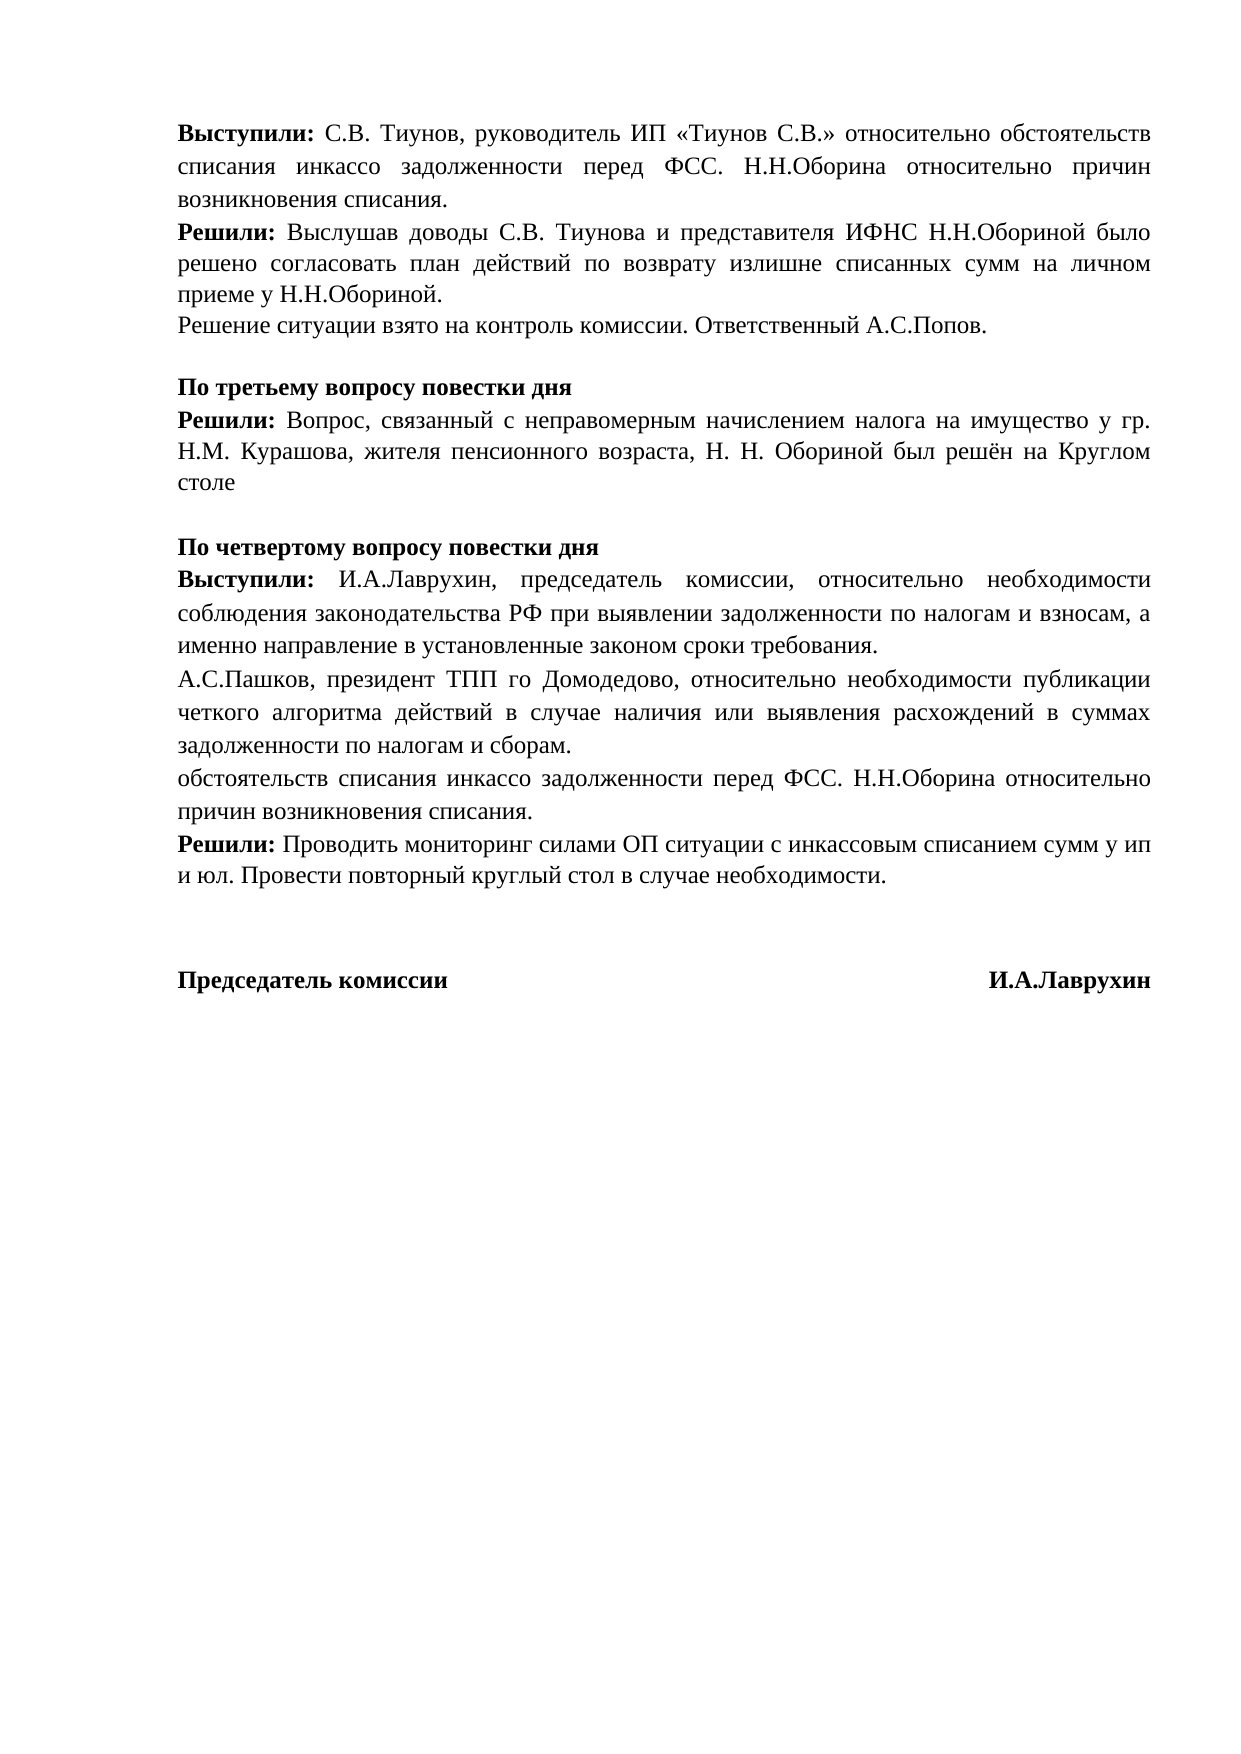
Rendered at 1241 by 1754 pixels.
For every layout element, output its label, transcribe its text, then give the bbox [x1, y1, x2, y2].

list Решили: Выслушав доводы С.В. Тиунова и представителя ИФНС Н.Н.Обориной было решено согласовать план действий по возврату излишне списанных сумм на личном приеме у Н.Н.Обориной. [177, 217, 1152, 308]
list Решение ситуации взято на контроль комиссии. Ответственный А.С.Попов. [177, 310, 1152, 339]
text Председатель комиссии И.А.Лаврухин [177, 965, 1152, 994]
list обстоятельств списания инкассо задолженности перед ФСС. Н.Н.Оборина относительно причин возникновения списания. [177, 763, 1152, 824]
list Решили: Вопрос, связанный с неправомерным начислением налога на имущество у гр. Н.М. Курашова, жителя пенсионного возраста, Н. Н. Обориной был решён на Круглом столе [177, 405, 1152, 496]
list А.С.Пашков, президент ТПП го Домодедово, относительно необходимости публикации четкого алгоритма действий в случае наличия или выявления расхождений в суммах задолженности по налогам и сборам. [177, 664, 1152, 758]
list По третьему вопросу повестки дня [177, 372, 1152, 401]
list Выступили: С.В. Тиунов, руководитель ИП «Тиунов С.В.» относительно обстоятельств списания инкассо задолженности перед ФСС. Н.Н.Оборина относительно причин возникновения списания. [177, 118, 1152, 213]
list По четвертому вопросу повестки дня [177, 532, 1152, 560]
list Выступили: И.А.Лаврухин, председатель комиссии, относительно необходимости соблюдения законодательства РФ при выявлении задолженности по налогам и взносам, а именно направление в установленные законом сроки требования. [177, 564, 1152, 659]
list Решили: Проводить мониторинг силами ОП ситуации с инкассовым списанием сумм у ип и юл. Провести повторный круглый стол в случае необходимости. [177, 829, 1152, 888]
